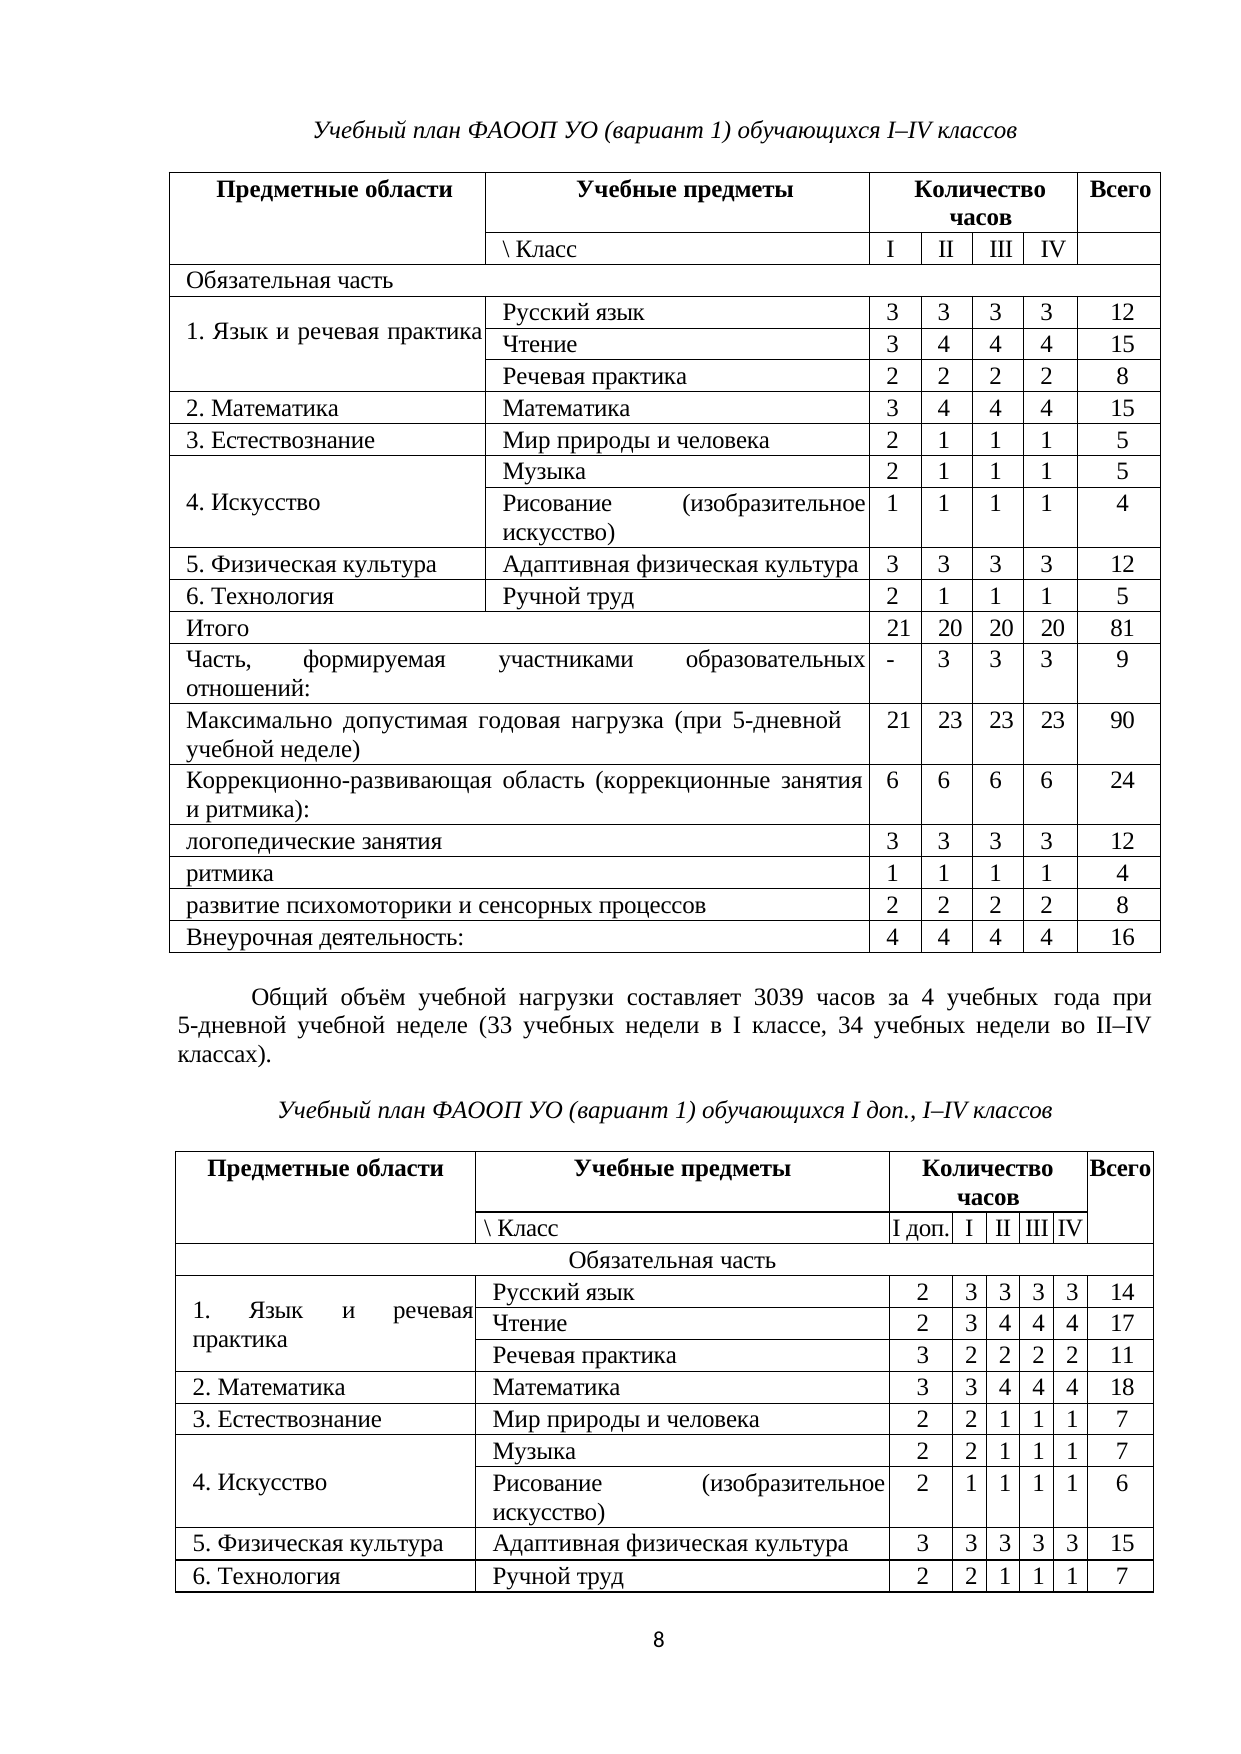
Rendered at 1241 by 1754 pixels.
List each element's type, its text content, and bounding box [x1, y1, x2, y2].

table_cell 4 [1024, 921, 1077, 952]
table_cell 5. Физическая культура [170, 548, 485, 579]
table_cell 3 [1020, 1528, 1053, 1558]
table_cell Коррекционно-развивающая область (коррекционные занятия и ритмика): [170, 765, 869, 824]
table_cell 4 [922, 392, 972, 423]
table_cell 2 [870, 456, 921, 487]
table_cell 3 [890, 1372, 952, 1402]
table_cell Рисование (изобразительное искусство) [486, 488, 869, 547]
table_cell Рисование (изобразительное искусство) [476, 1467, 889, 1527]
table_cell [1078, 233, 1160, 264]
table_cell 2 [870, 889, 921, 920]
table_cell 1 [1024, 488, 1077, 547]
table_cell 12 [1078, 297, 1160, 327]
table_cell Чтение [476, 1308, 889, 1339]
table_cell 3 [922, 548, 972, 579]
table_cell Русский язык [476, 1276, 889, 1307]
table_cell 2. Математика [176, 1372, 475, 1402]
table_cell 2 [870, 424, 921, 455]
table_cell 3 [1054, 1528, 1087, 1558]
text Учебный план ФАООП УО (вариант 1) обучающихся I доп., I–IV классов [156, 1095, 1173, 1124]
table_cell 1 [922, 456, 972, 487]
table_cell 23 [1024, 704, 1077, 764]
table_cell 2 [973, 889, 1023, 920]
table_cell Адаптивная физическая культура [476, 1528, 889, 1558]
table_cell 2 [890, 1276, 952, 1307]
table_cell 4 [987, 1372, 1019, 1402]
table_cell 6 [1088, 1467, 1153, 1527]
table_cell IV [1024, 233, 1077, 264]
text Учебный план ФАООП УО (вариант 1) обучающихся I–IV классов [156, 115, 1173, 144]
table_header Учебные предметы [486, 173, 869, 232]
table_cell 1 [1054, 1435, 1087, 1466]
table_header Количество часов [870, 173, 1077, 232]
table_cell 4. Искусство [170, 456, 485, 547]
table_header Всего [1078, 173, 1160, 232]
table_cell 2 [987, 1340, 1019, 1371]
table_cell 1 [1024, 424, 1077, 455]
table_cell 3 [1020, 1276, 1053, 1307]
table_header Предметные области [176, 1152, 475, 1243]
table_cell 3 [973, 548, 1023, 579]
table_cell 12 [1078, 548, 1160, 579]
table_cell 3 [870, 548, 921, 579]
table_cell 3 [870, 825, 921, 856]
table_cell 4 [973, 329, 1023, 359]
table_cell 11 [1088, 1340, 1153, 1371]
table_cell 4 [1024, 329, 1077, 359]
table_cell развитие психомоторики и сенсорных процессов [170, 889, 869, 920]
table_cell 1 [953, 1467, 986, 1527]
table_cell Обязательная часть [170, 265, 1160, 296]
table_cell 2 [953, 1340, 986, 1371]
table_cell 21 [870, 612, 921, 643]
table_cell 3 [973, 297, 1023, 327]
table_header Количество часов [890, 1152, 1087, 1211]
table_cell 3 [870, 329, 921, 359]
table_cell 3 [987, 1528, 1019, 1558]
table_cell 4 [922, 921, 972, 952]
table_header 7 [1088, 1561, 1153, 1591]
table_cell 12 [1078, 825, 1160, 856]
text Общий объём учебной нагрузки составляет 3039 часов за 4 учебных года при 5-дневной учебной неделе (33 учебных недели в I классе, 34 учебных недели во II–IV классах). [177, 982, 1152, 1068]
table_cell Адаптивная физическая культура [486, 548, 869, 579]
table_cell \ Класс [486, 233, 869, 264]
table_cell Часть, формируемая участниками образовательных отношений: [170, 644, 869, 703]
table_cell 3 [922, 825, 972, 856]
table_cell 15 [1088, 1528, 1153, 1558]
table_cell 7 [1088, 1435, 1153, 1466]
table_cell 1 [1024, 580, 1077, 611]
table_cell 2 [890, 1467, 952, 1527]
table_cell 8 [1078, 360, 1160, 391]
table_cell 1. Язык и речевая практика [176, 1276, 475, 1371]
table_cell 4 [973, 921, 1023, 952]
table_cell 1 [922, 857, 972, 888]
table_cell 1 [870, 488, 921, 547]
table_header Ручной труд [476, 1561, 889, 1591]
table_cell 4 [1078, 488, 1160, 547]
table_cell 23 [973, 704, 1023, 764]
table_cell 17 [1088, 1308, 1153, 1339]
table_cell 6 [973, 765, 1023, 824]
table_cell I [953, 1213, 986, 1243]
table_cell 4 [1054, 1308, 1087, 1339]
table_cell 2 [922, 360, 972, 391]
table_cell 2 [890, 1435, 952, 1466]
table_cell 1 [973, 857, 1023, 888]
table_cell 15 [1078, 392, 1160, 423]
table_cell Итого [170, 612, 869, 643]
table_cell Внеурочная деятельность: [170, 921, 869, 952]
table_cell 4 [973, 392, 1023, 423]
table_cell 20 [922, 612, 972, 643]
table_cell Максимально допустимая годовая нагрузка (при 5-дневной учебной неделе) [170, 704, 869, 764]
table_cell 7 [1088, 1404, 1153, 1434]
table_cell 1 [987, 1404, 1019, 1434]
table_cell 3. Естествознание [176, 1404, 475, 1434]
table_cell Музыка [476, 1435, 889, 1466]
table_cell 4 [1078, 857, 1160, 888]
table_cell 4 [870, 921, 921, 952]
table_cell 3 [922, 644, 972, 703]
table_cell 1 [973, 488, 1023, 547]
table_cell 1. Язык и речевая практика [170, 297, 485, 391]
table_cell 4 [1020, 1308, 1053, 1339]
table_cell 1 [987, 1435, 1019, 1466]
table_cell 1 [1020, 1435, 1053, 1466]
table_cell 2 [922, 889, 972, 920]
table_cell III [1020, 1213, 1053, 1243]
table_cell 5 [1078, 456, 1160, 487]
table_cell 6. Технология [170, 580, 485, 611]
table_cell 2 [1024, 360, 1077, 391]
table_cell Мир природы и человека [486, 424, 869, 455]
table_cell 2 [953, 1404, 986, 1434]
table_cell 6 [922, 765, 972, 824]
table_cell 3 [973, 644, 1023, 703]
table_cell 1 [1024, 857, 1077, 888]
table_cell 3. Естествознание [170, 424, 485, 455]
table_cell 1 [922, 488, 972, 547]
table_cell 3 [1024, 548, 1077, 579]
table_cell 1 [1054, 1404, 1087, 1434]
table_cell 1 [973, 456, 1023, 487]
table_cell 2 [890, 1404, 952, 1434]
table_cell 1 [1020, 1404, 1053, 1434]
table_cell 9 [1078, 644, 1160, 703]
table_cell 3 [953, 1308, 986, 1339]
table_cell 3 [890, 1340, 952, 1371]
table_cell 4 [1020, 1372, 1053, 1402]
table_cell 1 [1054, 1467, 1087, 1527]
table_cell 2 [1054, 1340, 1087, 1371]
table_cell 6 [870, 765, 921, 824]
table_cell Математика [476, 1372, 889, 1402]
table_cell 5 [1078, 424, 1160, 455]
table_cell Русский язык [486, 297, 869, 327]
table_cell 2 [953, 1435, 986, 1466]
table_cell ритмика [170, 857, 869, 888]
table_cell 2 [1024, 889, 1077, 920]
table_cell 1 [973, 580, 1023, 611]
table_cell 2. Математика [170, 392, 485, 423]
table_cell 4 [1054, 1372, 1087, 1402]
table_cell 3 [987, 1276, 1019, 1307]
table_header 1 [987, 1561, 1019, 1591]
table_cell 4 [987, 1308, 1019, 1339]
table_cell 1 [1024, 456, 1077, 487]
table_cell 4 [922, 329, 972, 359]
table_cell 1 [987, 1467, 1019, 1527]
table_cell Речевая практика [486, 360, 869, 391]
table_cell IV [1054, 1213, 1087, 1243]
table_cell I [870, 233, 921, 264]
table_cell 81 [1078, 612, 1160, 643]
table_cell 3 [1054, 1276, 1087, 1307]
table_cell 3 [1024, 297, 1077, 327]
table_cell 3 [1024, 825, 1077, 856]
table_cell 4 [1024, 392, 1077, 423]
table_cell I доп. [890, 1213, 952, 1243]
table_cell 2 [870, 580, 921, 611]
table_cell 23 [922, 704, 972, 764]
table_cell Математика [486, 392, 869, 423]
table_cell 5 [1078, 580, 1160, 611]
table_cell 24 [1078, 765, 1160, 824]
table_cell 3 [922, 297, 972, 327]
table_header Всего [1088, 1152, 1153, 1243]
table_header 1 [1020, 1561, 1053, 1591]
table_cell II [987, 1213, 1019, 1243]
table_header Предметные области [170, 173, 485, 264]
table_cell 8 [1078, 889, 1160, 920]
table_header 2 [953, 1561, 986, 1591]
table_cell Речевая практика [476, 1340, 889, 1371]
table_cell - [870, 644, 921, 703]
table_cell \ Класс [476, 1213, 889, 1243]
table_cell II [922, 233, 972, 264]
table_cell 1 [973, 424, 1023, 455]
table_cell 2 [890, 1308, 952, 1339]
table_header 2 [890, 1561, 952, 1591]
table_cell 3 [953, 1276, 986, 1307]
table_cell 1 [1020, 1467, 1053, 1527]
table_cell 5. Физическая культура [176, 1528, 475, 1558]
table_cell 2 [1020, 1340, 1053, 1371]
table_cell 3 [870, 392, 921, 423]
table_cell Ручной труд [486, 580, 869, 611]
table_cell 3 [953, 1528, 986, 1558]
table_cell 90 [1078, 704, 1160, 764]
table_cell 18 [1088, 1372, 1153, 1402]
table_header 6. Технология [176, 1561, 475, 1591]
table_cell Музыка [486, 456, 869, 487]
table_cell Чтение [486, 329, 869, 359]
table_cell 3 [890, 1528, 952, 1558]
table_cell 1 [922, 424, 972, 455]
table_cell 6 [1024, 765, 1077, 824]
table_cell 21 [870, 704, 921, 764]
table_cell 3 [870, 297, 921, 327]
table_cell 2 [870, 360, 921, 391]
table_cell логопедические занятия [170, 825, 869, 856]
table_cell 3 [953, 1372, 986, 1402]
table_cell 4. Искусство [176, 1435, 475, 1527]
table_cell 1 [922, 580, 972, 611]
table_cell 3 [973, 825, 1023, 856]
table_cell 16 [1078, 921, 1160, 952]
table_cell III [973, 233, 1023, 264]
table_cell 1 [870, 857, 921, 888]
table_cell 15 [1078, 329, 1160, 359]
table_cell Обязательная часть [176, 1244, 1153, 1275]
table_header 1 [1054, 1561, 1087, 1591]
table_cell 3 [1024, 644, 1077, 703]
table_cell 14 [1088, 1276, 1153, 1307]
table_cell 2 [973, 360, 1023, 391]
table_cell 20 [973, 612, 1023, 643]
table_cell Мир природы и человека [476, 1404, 889, 1434]
table_header Учебные предметы [476, 1152, 889, 1211]
table_cell 20 [1024, 612, 1077, 643]
